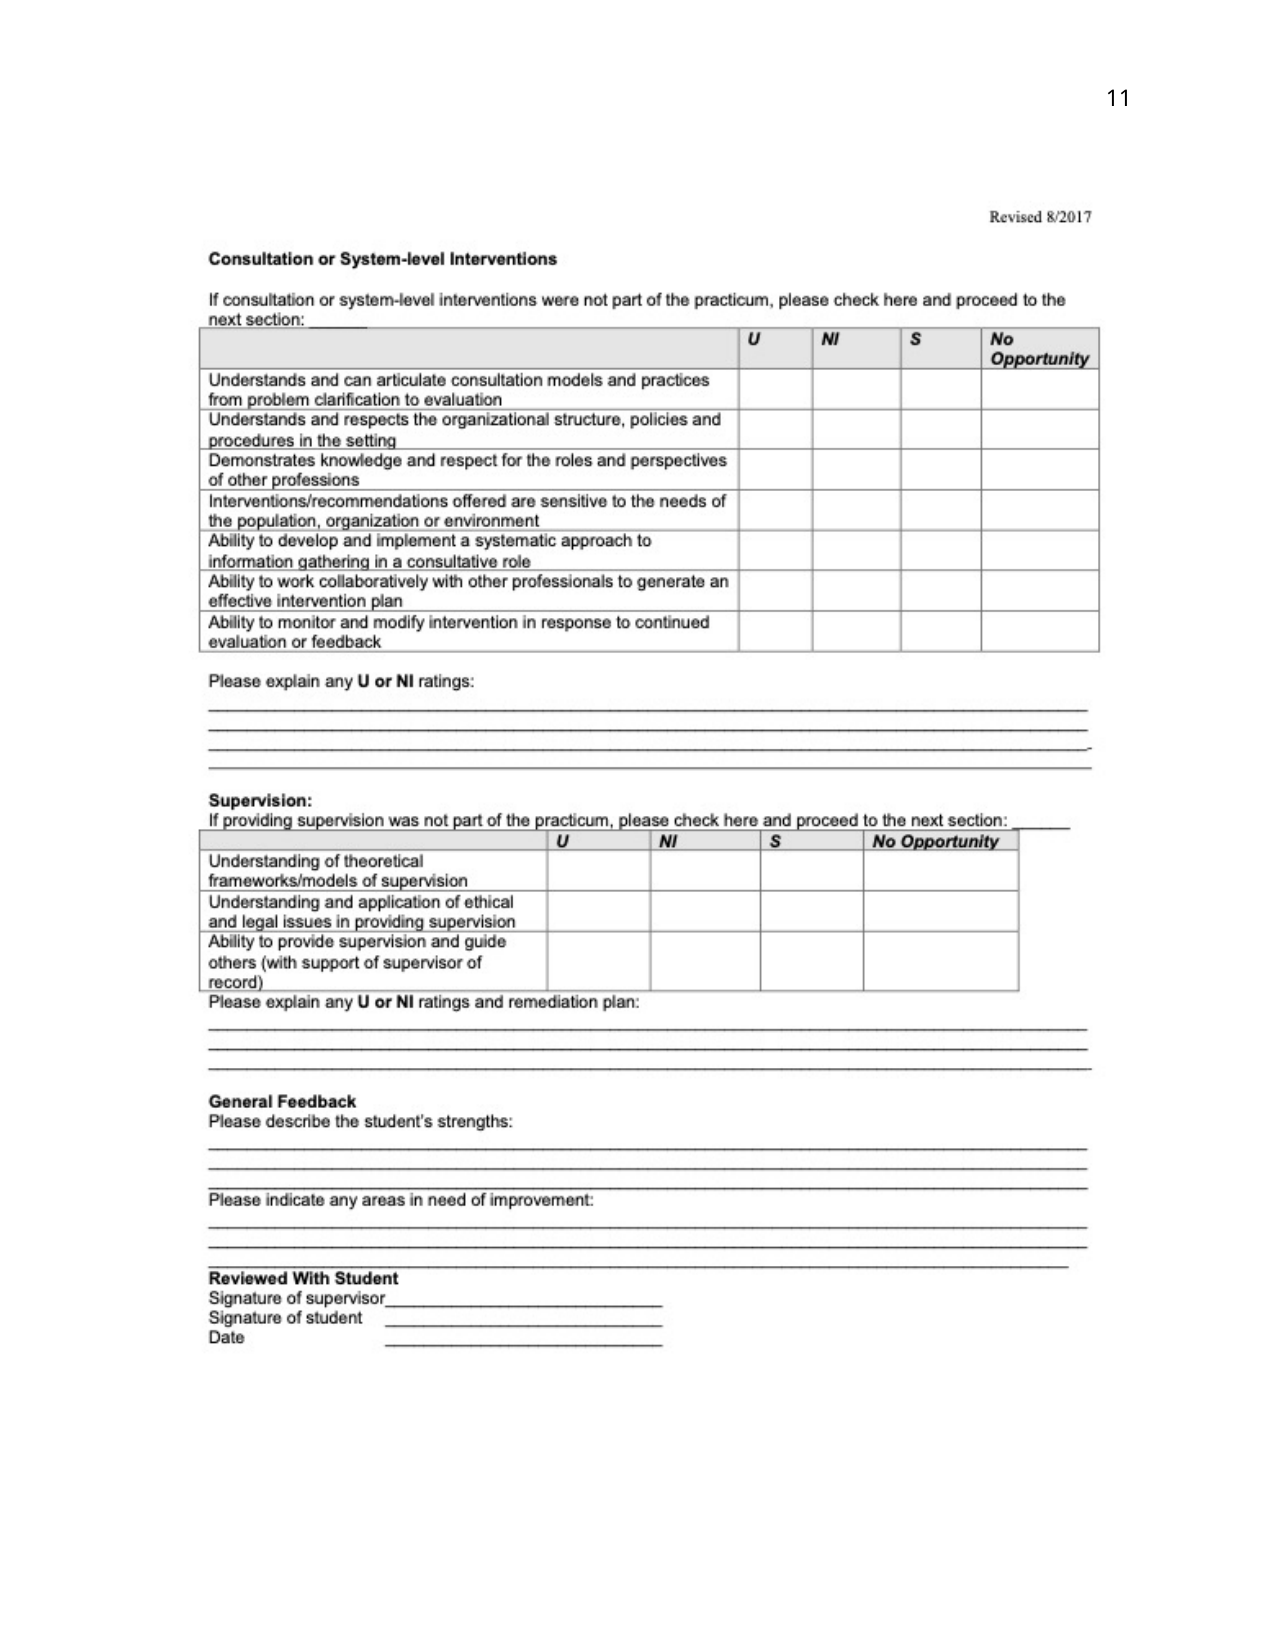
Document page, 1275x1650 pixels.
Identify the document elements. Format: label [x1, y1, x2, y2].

picture [150, 150, 1150, 1445]
